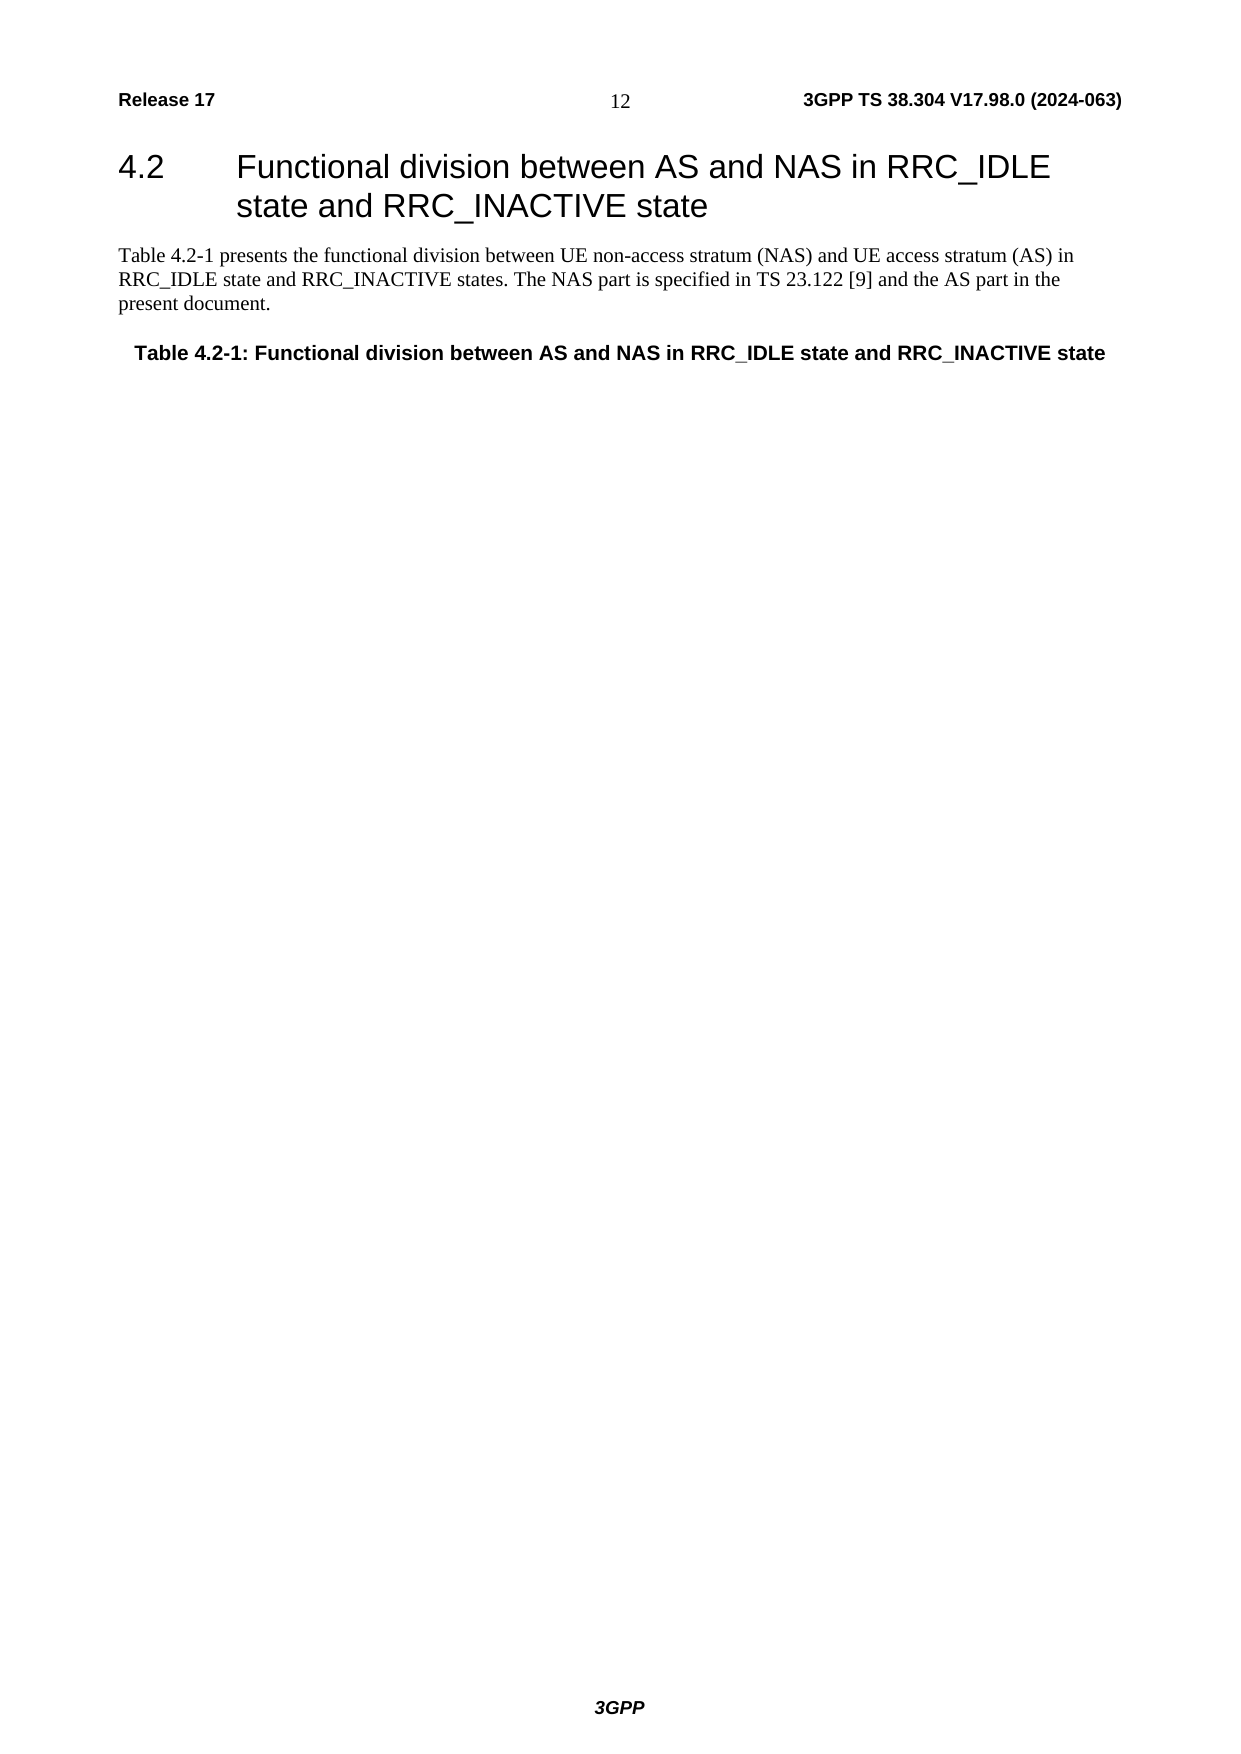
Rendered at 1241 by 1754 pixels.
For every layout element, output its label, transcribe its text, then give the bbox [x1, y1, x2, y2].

subtitle 4.2 Functional division between AS and NAS in RRC_IDLE state and RRC_INACTIVE state [118, 147, 1122, 224]
text Table 4.2-1 presents the functional division between UE non-access stratum (NAS) and UE access stratum (AS) in RRC_IDLE state and RRC_INACTIVE states. The NAS part is specified in TS 23.122 [9] and the AS part in the present document. [118, 243, 1122, 315]
text Table 4.2-1: Functional division between AS and NAS in RRC_IDLE state and RRC_INACTIVE state [118, 340, 1122, 364]
